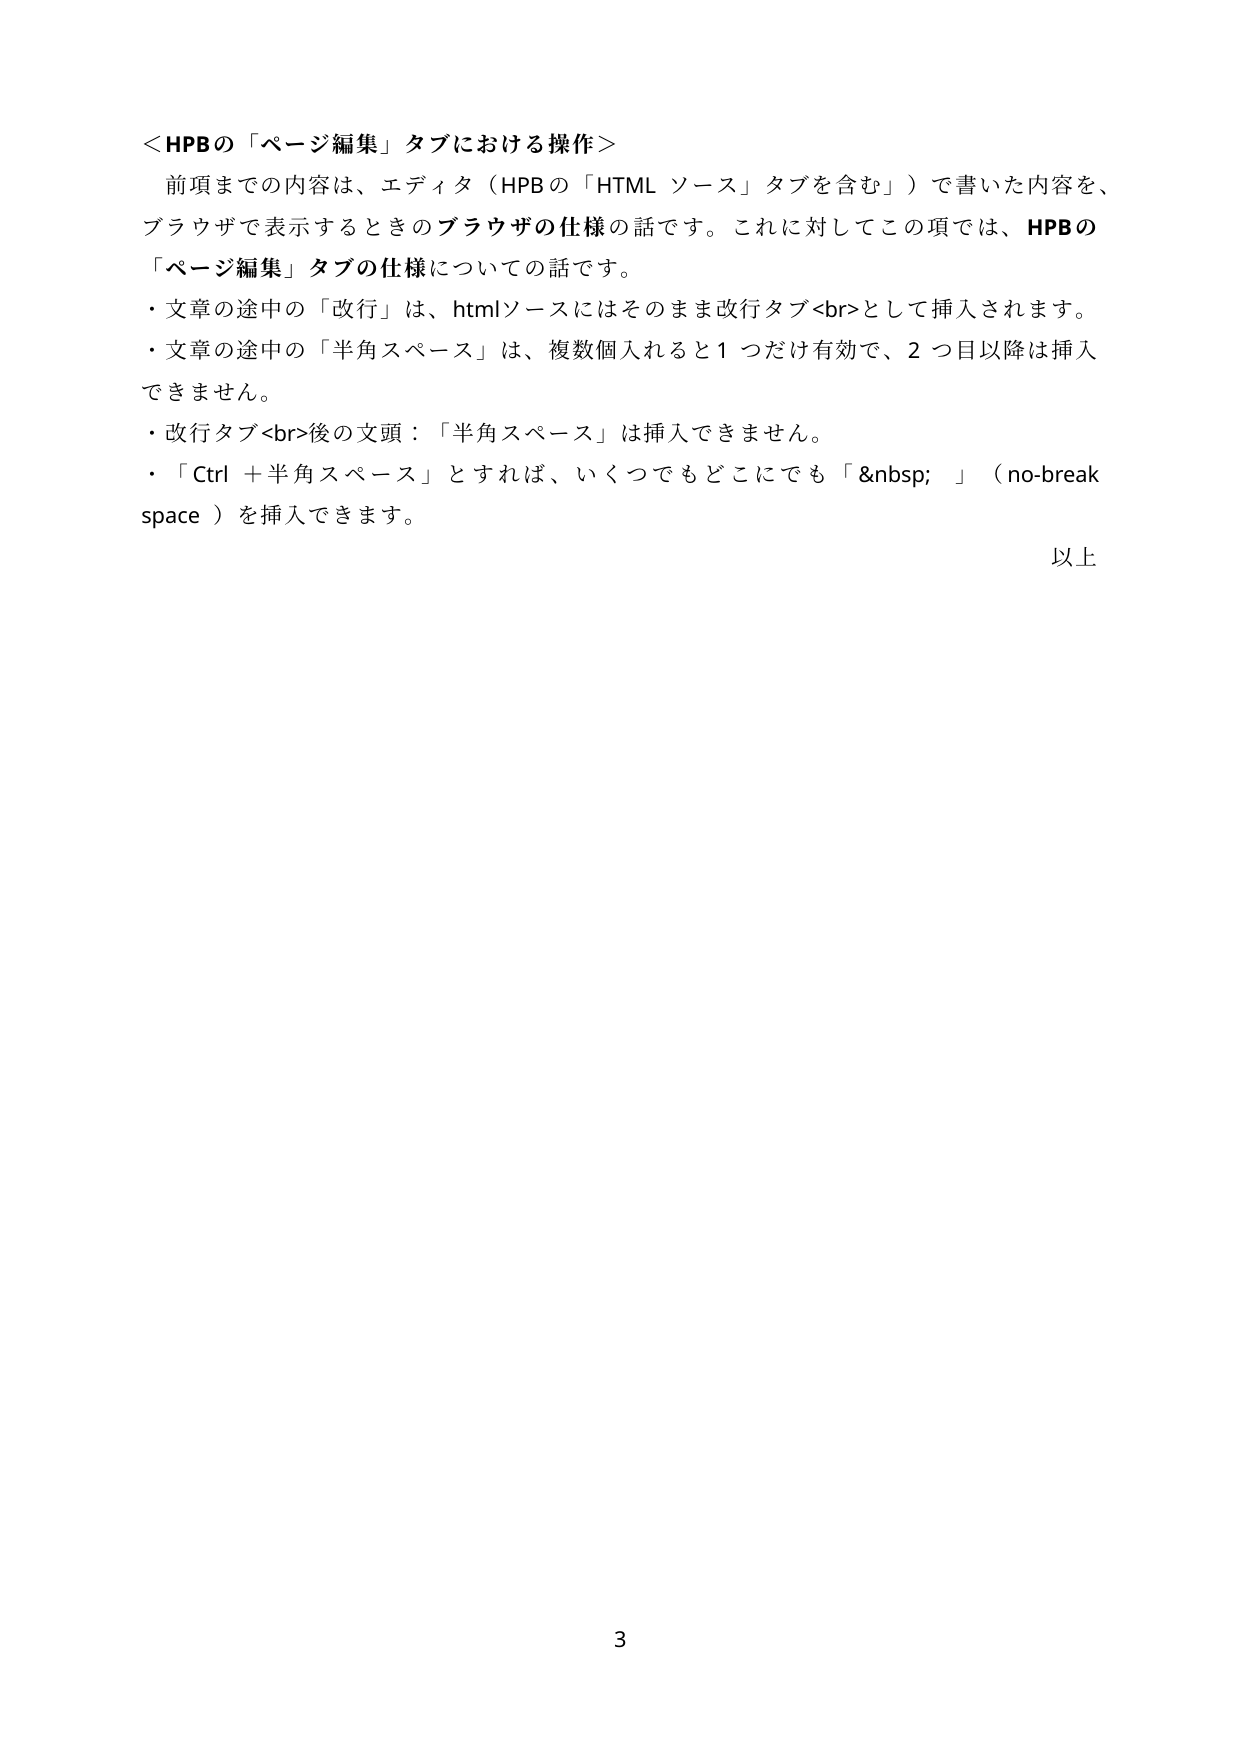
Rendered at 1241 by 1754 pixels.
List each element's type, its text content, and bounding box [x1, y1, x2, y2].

text ・改行タブ<br>後の文頭：「半角スペース」は挿入できません。 [141, 411, 1099, 452]
text ・文章の途中の「改行」は、htmlソースにはそのまま改行タブ<br>として挿入されます。 [141, 287, 1099, 329]
text 前項までの内容は、エディタ（HPBの「HTMLソース」タブを含む」）で書いた内容を、ブラウザで表示するときのブラウザの仕様の話です。これに対してこの項では、HPBの「ページ編集」タブの仕様についての話です。 [141, 164, 1099, 287]
text 以上 [141, 535, 1099, 576]
text ＜HPBの「ページ編集」タブにおける操作＞ [141, 122, 1099, 164]
text ・文章の途中の「半角スペース」は、複数個入れると1つだけ有効で、2つ目以降は挿入できません。 [141, 329, 1099, 411]
text ・「Ctrl＋半角スペース」とすれば、いくつでもどこにでも「&nbsp;」（no-break space）を挿入できます。 [141, 452, 1099, 535]
